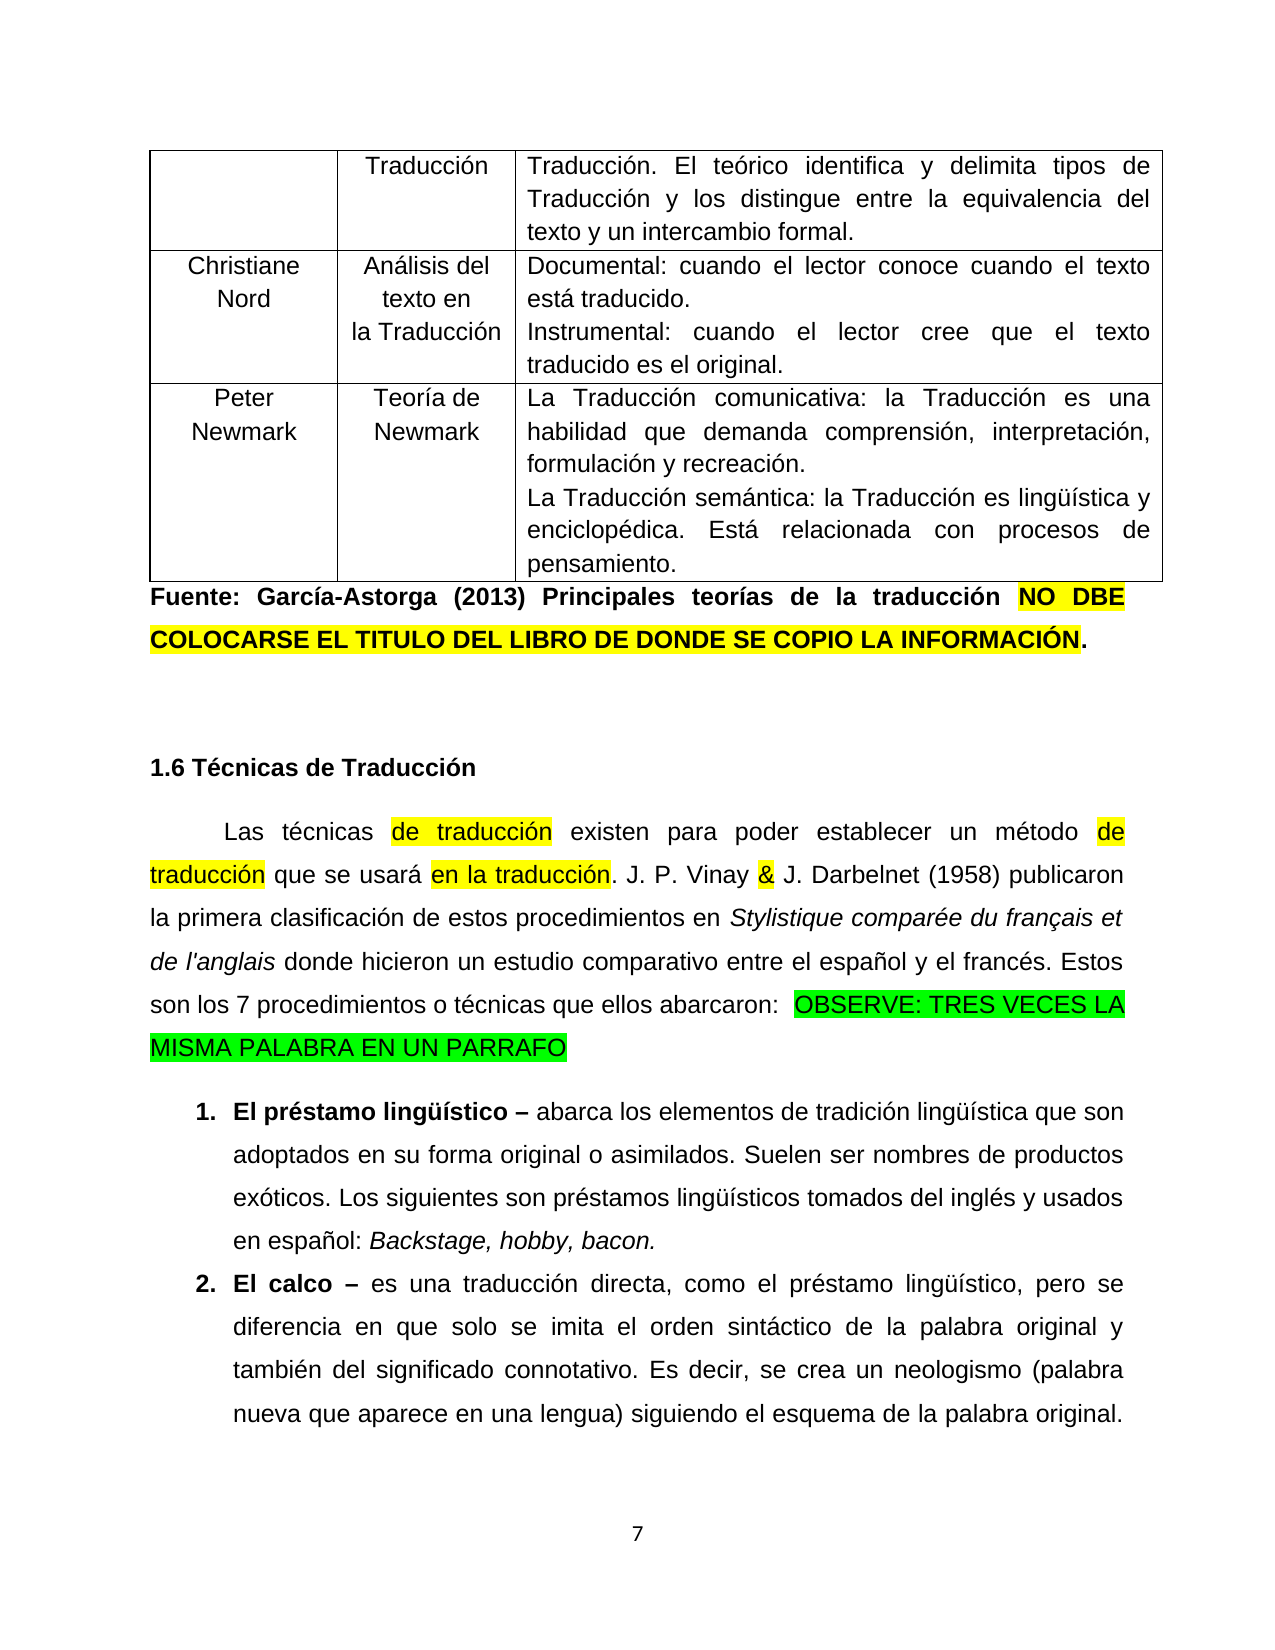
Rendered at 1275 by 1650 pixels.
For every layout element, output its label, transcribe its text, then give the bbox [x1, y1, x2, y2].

table_cell Peter Newmark [151, 384, 337, 581]
text 1.6 Técnicas de Traducción [150, 753, 1125, 782]
table_cell Análisis del texto en la Traducción [338, 251, 515, 382]
table_cell Christiane Nord [151, 251, 337, 382]
table_cell La Traducción comunicativa: la Traducción es una habilidad que demanda comprensión, interpretación, formulación y recreación. La Traducción semántica: la Traducción es lingüística y enciclopédica. Está relacionada con procesos de pensamiento. [516, 384, 1162, 581]
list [195, 1269, 1125, 1427]
list El préstamo lingüístico – abarca los elementos de tradición lingüística que son adoptados en su forma original o asimilados. Suelen ser nombres de productos exóticos. Los siguientes son préstamos lingüísticos tomados del inglés y usados en español: Backstage, hobby, bacon. [195, 1097, 1125, 1255]
table_cell Teoría de Newmark [338, 384, 515, 581]
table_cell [516, 151, 1162, 250]
text Las técnicas de traducción existen para poder establecer un método de traducción que se usará en la traducción. J. P. Vinay & J. Darbelnet (1958) publicaron la primera clasificación de estos procedimientos en Stylistique comparée du français et de l'anglais donde hicieron un estudio comparativo entre el español y el francés. Estos son los 7 procedimientos o técnicas que ellos abarcaron: OBSERVE: TRES VECES LA MISMA PALABRA EN UN PARRAFO [150, 817, 1125, 1062]
text Fuente: García-Astorga (2013) Principales teorías de la traducción NO DBE COLOCARSE EL TITULO DEL LIBRO DE DONDE SE COPIO LA INFORMACIÓN. [150, 582, 1125, 654]
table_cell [151, 151, 337, 250]
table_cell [338, 151, 515, 250]
table_cell Documental: cuando el lector conoce cuando el texto está traducido. Instrumental: cuando el lector cree que el texto traducido es el original. [516, 251, 1162, 382]
